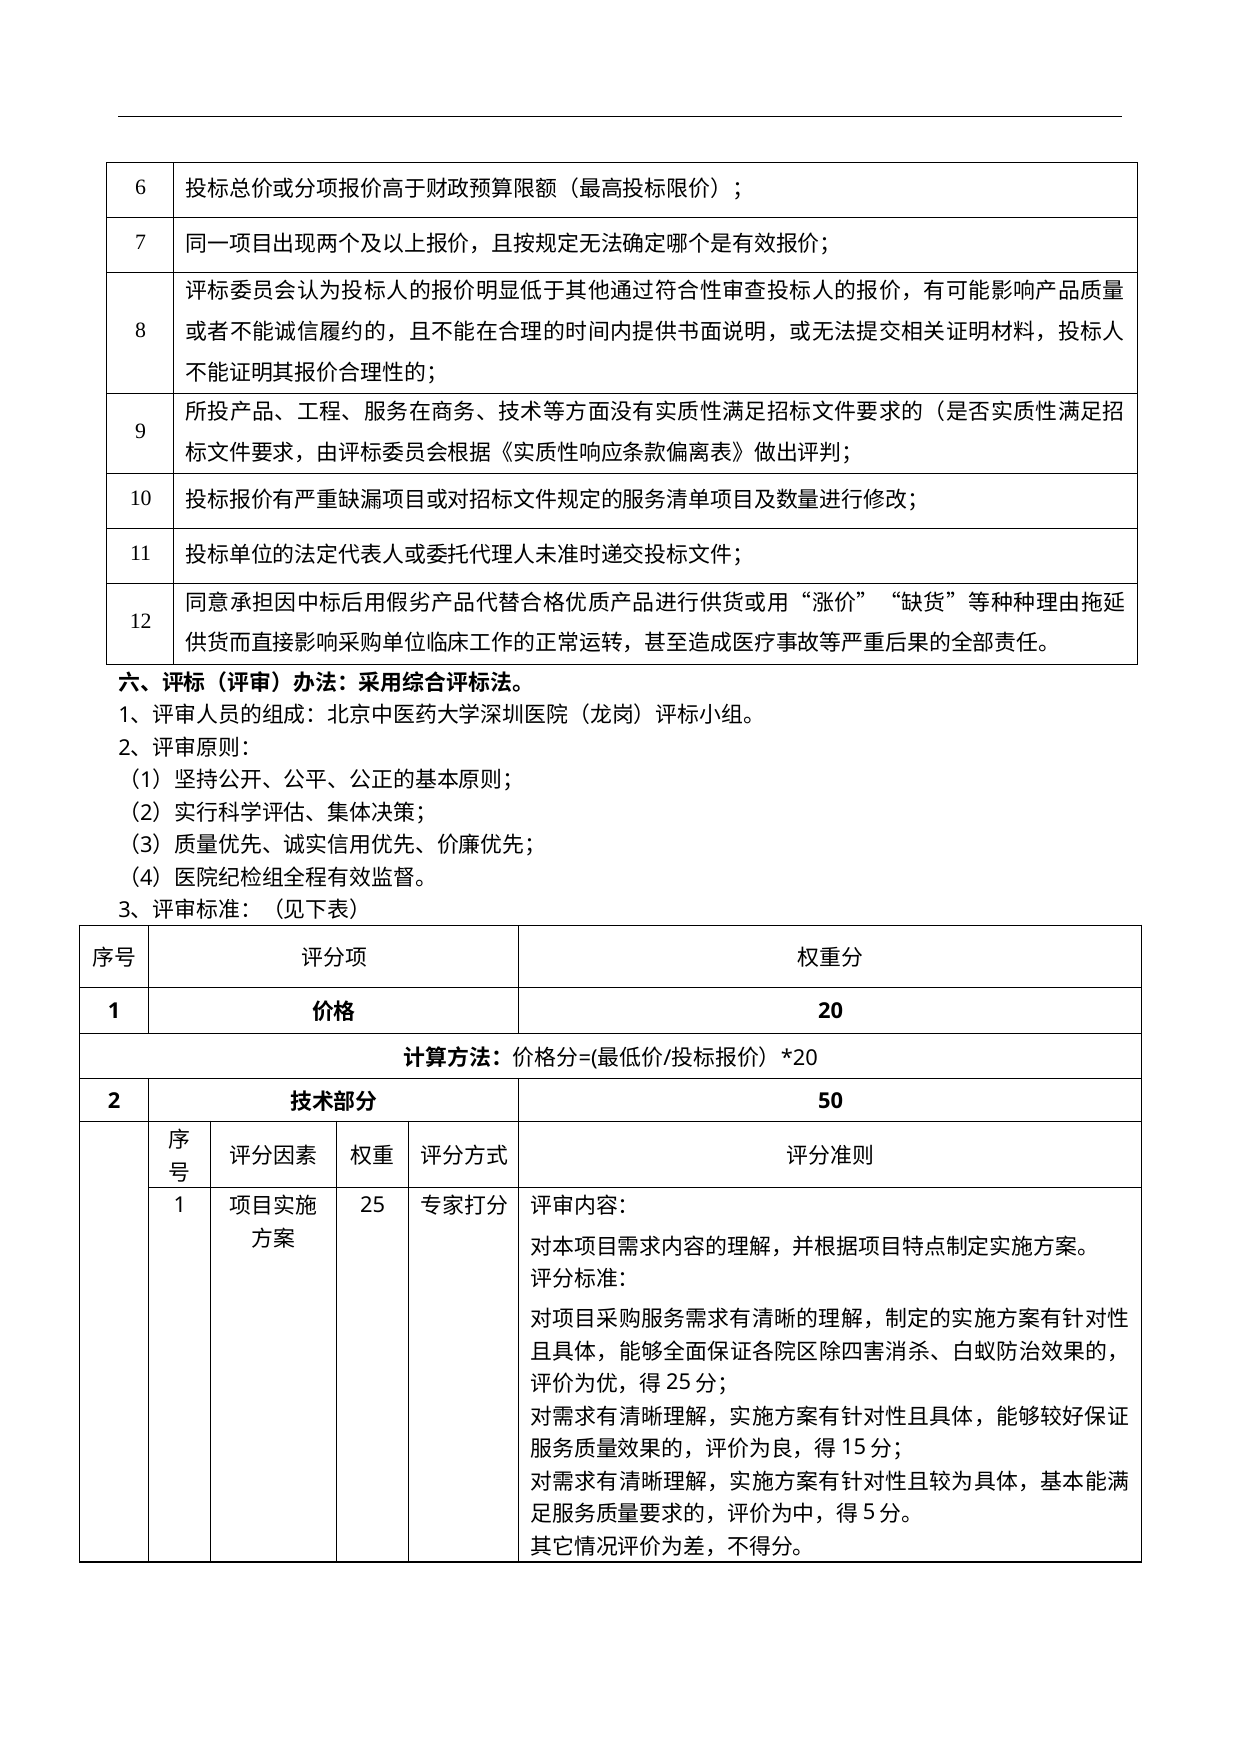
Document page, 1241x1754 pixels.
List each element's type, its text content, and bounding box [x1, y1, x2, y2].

table_cell 投标总价或分项报价高于财政预算限额（最高投标限价）； [174, 163, 1137, 217]
text （1）坚持公开、公平、公正的基本原则； [118, 762, 1122, 794]
table_cell 评分准则 [519, 1122, 1141, 1187]
text （3）质量优先、诚实信用优先、价廉优先； [118, 827, 1122, 859]
table_header 评分项 [149, 926, 518, 987]
table_cell [107, 218, 173, 272]
table_cell 计算方法：价格分=(最低价/投标报价）*20 [80, 1034, 1141, 1078]
table_cell 技术部分 [149, 1079, 518, 1121]
text 3、评审标准：（见下表） [118, 892, 1122, 924]
table_cell 1 [80, 988, 148, 1032]
table_cell 评审内容： 对本项目需求内容的理解，并根据项目特点制定实施方案。 评分标准： 对项目采购服务需求有清晰的理解，制定的实施方案有针对性且具体，能够全面保证各院区除四害消杀、白蚁防治效果的，评价为优，得25分； 对需求有清晰理解，实施方案有针对性且具体，能够较好保证服务质量效果的，评价为良，得15分； 对需求有清晰理解，实施方案有针对性且较为具体，基本能满足服务质量要求的，评价为中，得5分。 其它情况评价为差，不得分。 [519, 1188, 1141, 1561]
table_cell [107, 163, 173, 217]
table_cell [107, 584, 173, 663]
table_cell [107, 394, 173, 473]
table_cell [107, 273, 173, 393]
table_cell 25 [337, 1188, 408, 1561]
table_cell 评分方式 [409, 1122, 518, 1187]
table_cell 专家打分 [409, 1188, 518, 1561]
text （4）医院纪检组全程有效监督。 [118, 859, 1122, 892]
table_cell [107, 474, 173, 528]
table_cell 价格 [149, 988, 518, 1032]
table_cell 权重 [337, 1122, 408, 1187]
table_cell 所投产品、工程、服务在商务、技术等方面没有实质性满足招标文件要求的（是否实质性满足招标文件要求，由评标委员会根据《实质性响应条款偏离表》做出评判； [174, 394, 1137, 473]
table_cell 投标报价有严重缺漏项目或对招标文件规定的服务清单项目及数量进行修改； [174, 474, 1137, 528]
table_cell 同一项目出现两个及以上报价，且按规定无法确定哪个是有效报价； [174, 218, 1137, 272]
table_cell 1 [149, 1188, 210, 1561]
table_cell 20 [519, 988, 1141, 1032]
table_cell 序号 [149, 1122, 210, 1187]
table_header 权重分 [519, 926, 1141, 987]
text 2、评审原则： [118, 729, 1122, 762]
table_cell 投标单位的法定代表人或委托代理人未准时递交投标文件； [174, 529, 1137, 583]
table_header 序号 [80, 926, 148, 987]
table_cell 同意承担因中标后用假劣产品代替合格优质产品进行供货或用“涨价”“缺货”等种种理由拖延供货而直接影响采购单位临床工作的正常运转，甚至造成医疗事故等严重后果的全部责任。 [174, 584, 1137, 663]
table_cell 评分因素 [211, 1122, 336, 1187]
table_cell 2 [80, 1079, 148, 1121]
table_cell 评标委员会认为投标人的报价明显低于其他通过符合性审查投标人的报价，有可能影响产品质量或者不能诚信履约的，且不能在合理的时间内提供书面说明，或无法提交相关证明材料，投标人不能证明其报价合理性的； [174, 273, 1137, 393]
text （2）实行科学评估、集体决策； [118, 794, 1122, 827]
table_cell 项目实施方案 [211, 1188, 336, 1561]
table_cell [80, 1122, 148, 1561]
table_cell 50 [519, 1079, 1141, 1121]
table_cell [107, 529, 173, 583]
text 1、评审人员的组成：北京中医药大学深圳医院（龙岗）评标小组。 [118, 697, 1122, 729]
text 六、评标（评审）办法：采用综合评标法。 [118, 665, 1122, 697]
